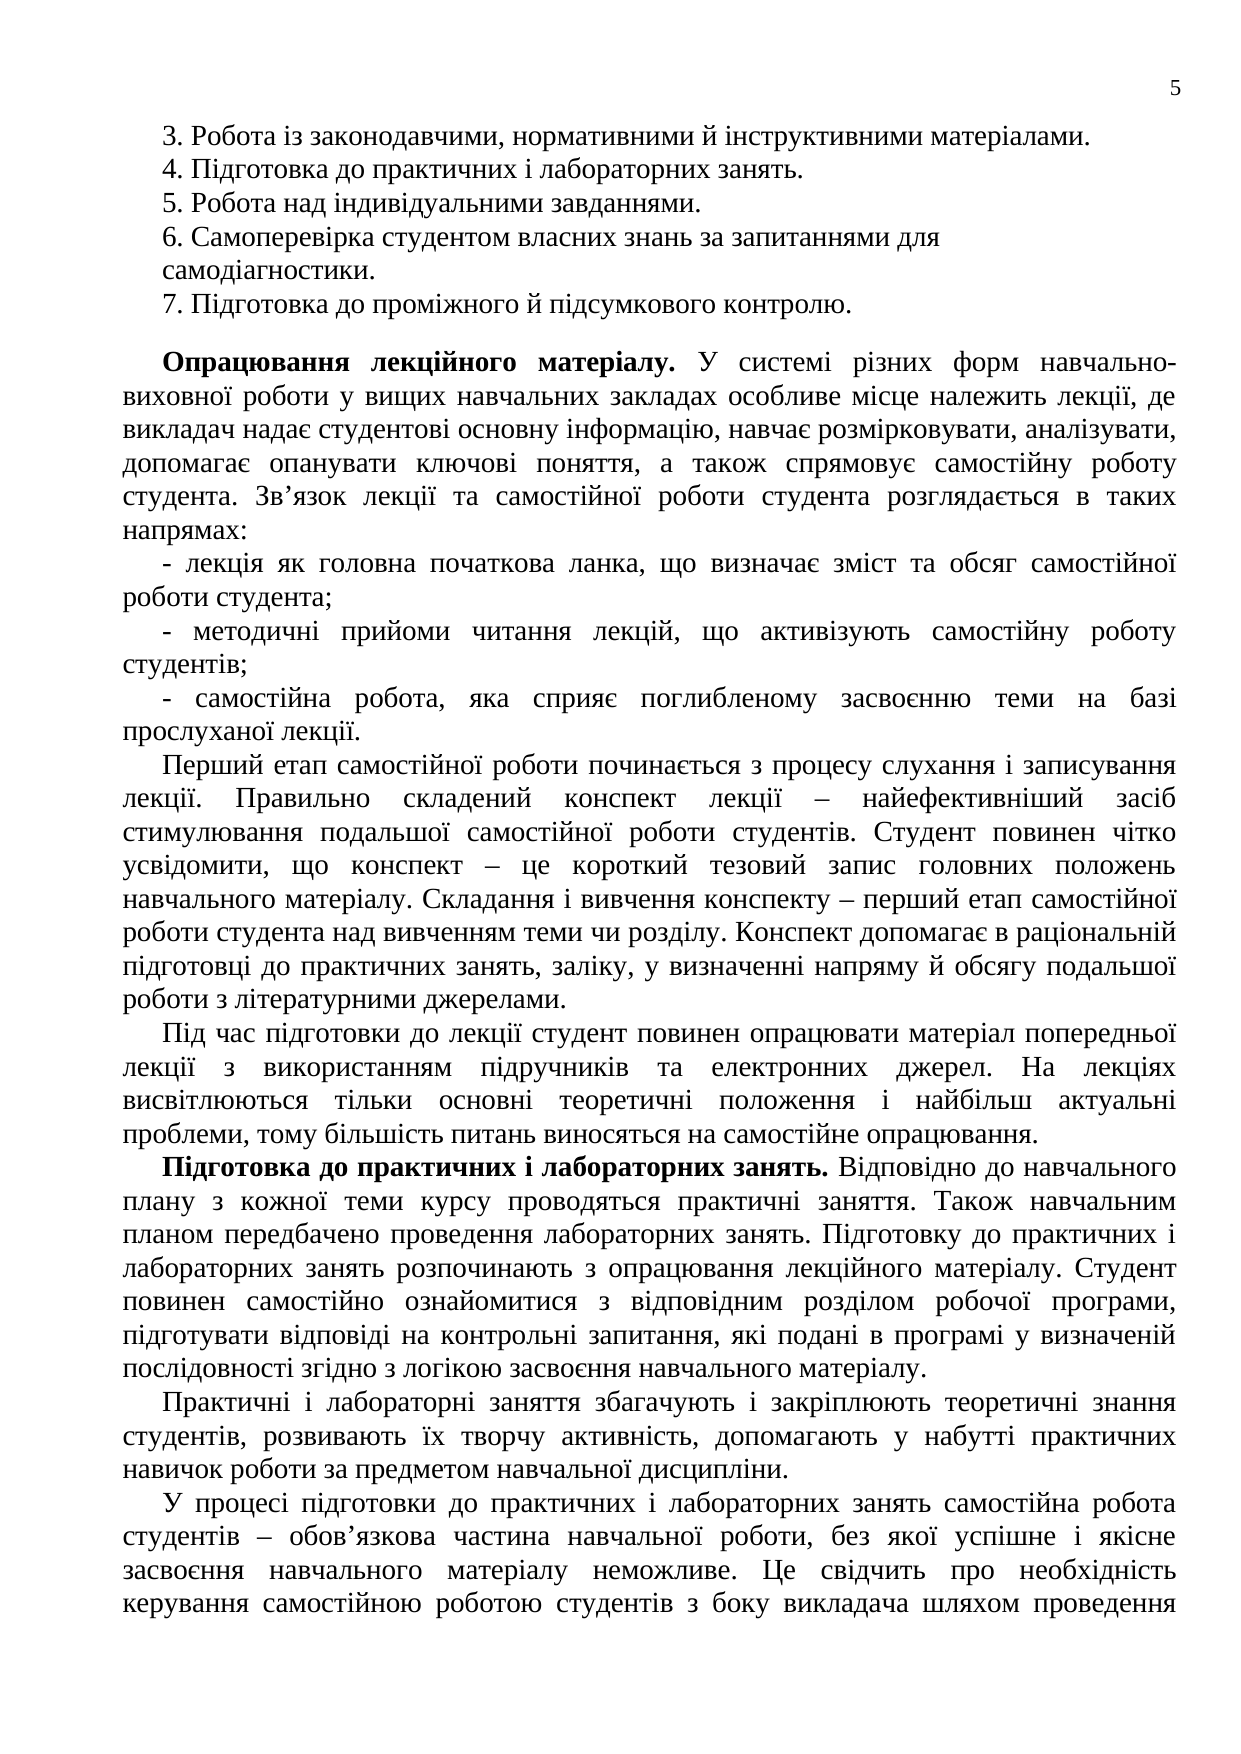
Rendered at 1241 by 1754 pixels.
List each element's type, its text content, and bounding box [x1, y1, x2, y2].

text 6. Самоперевірка студентом власних знань за запитаннями для [122, 219, 1177, 252]
text Перший етап самостійної роботи починається з процесу слухання і записування лекції. Правильно складений конспект лекції – найефективніший засіб стимулювання подальшої самостійної роботи студентів. Студент повинен чітко усвідомити, що конспект – це короткий тезовий запис головних положень навчального матеріалу. Складання і вивчення конспекту – перший етап самостійної роботи студента над вивченням теми чи розділу. Конспект допомагає в раціональній підготовці до практичних занять, заліку, у визначенні напряму й обсягу подальшої роботи з літературними джерелами. [122, 747, 1177, 1015]
text 5. Робота над індивідуальними завданнями. [122, 185, 1177, 219]
text 7. Підготовка до проміжного й підсумкового контролю. [122, 286, 1177, 319]
text - самостійна робота, яка сприяє поглибленому засвоєнню теми на базі прослуханої лекції. [122, 680, 1177, 747]
text Практичні і лабораторні заняття збагачують і закріплюють теоретичні знання студентів, розвивають їх творчу активність, допомагають у набутті практичних навичок роботи за предметом навчальної дисципліни. [122, 1384, 1177, 1485]
text 4. Підготовка до практичних і лабораторних занять. [122, 152, 1177, 185]
text Підготовка до практичних і лабораторних занять. Відповідно до навчального плану з кожної теми курсу проводяться практичні заняття. Також навчальним планом передбачено проведення лабораторних занять. Підготовку до практичних і лабораторних занять розпочинають з опрацювання лекційного матеріалу. Студент повинен самостійно ознайомитися з відповідним розділом робочої програми, підготувати відповіді на контрольні запитання, які подані в програмі у визначеній послідовності згідно з логікою засвоєння навчального матеріалу. [122, 1149, 1177, 1384]
text Під час підготовки до лекції студент повинен опрацювати матеріал попередньої лекції з використанням підручників та електронних джерел. На лекціях висвітлюються тільки основні теоретичні положення і найбільш актуальні проблеми, тому більшість питань виносяться на самостійне опрацювання. [122, 1015, 1177, 1149]
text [122, 1485, 1177, 1619]
text 3. Робота із законодавчими, нормативними й інструктивними матеріалами. [122, 118, 1177, 152]
text - лекція як головна початкова ланка, що визначає зміст та обсяг самостійної роботи студента; [122, 546, 1177, 613]
text Опрацювання лекційного матеріалу. У системі різних форм навчально-виховної роботи у вищих навчальних закладах особливе місце належить лекції, де викладач надає студентові основну інформацію, навчає розмірковувати, аналізувати, допомагає опанувати ключові поняття, а також спрямовує самостійну роботу студента. Зв’язок лекції та самостійної роботи студента розглядається в таких напрямах: [122, 344, 1177, 546]
text самодіагностики. [122, 252, 1177, 286]
text - методичні прийоми читання лекцій, що активізують самостійну роботу студентів; [122, 613, 1177, 680]
